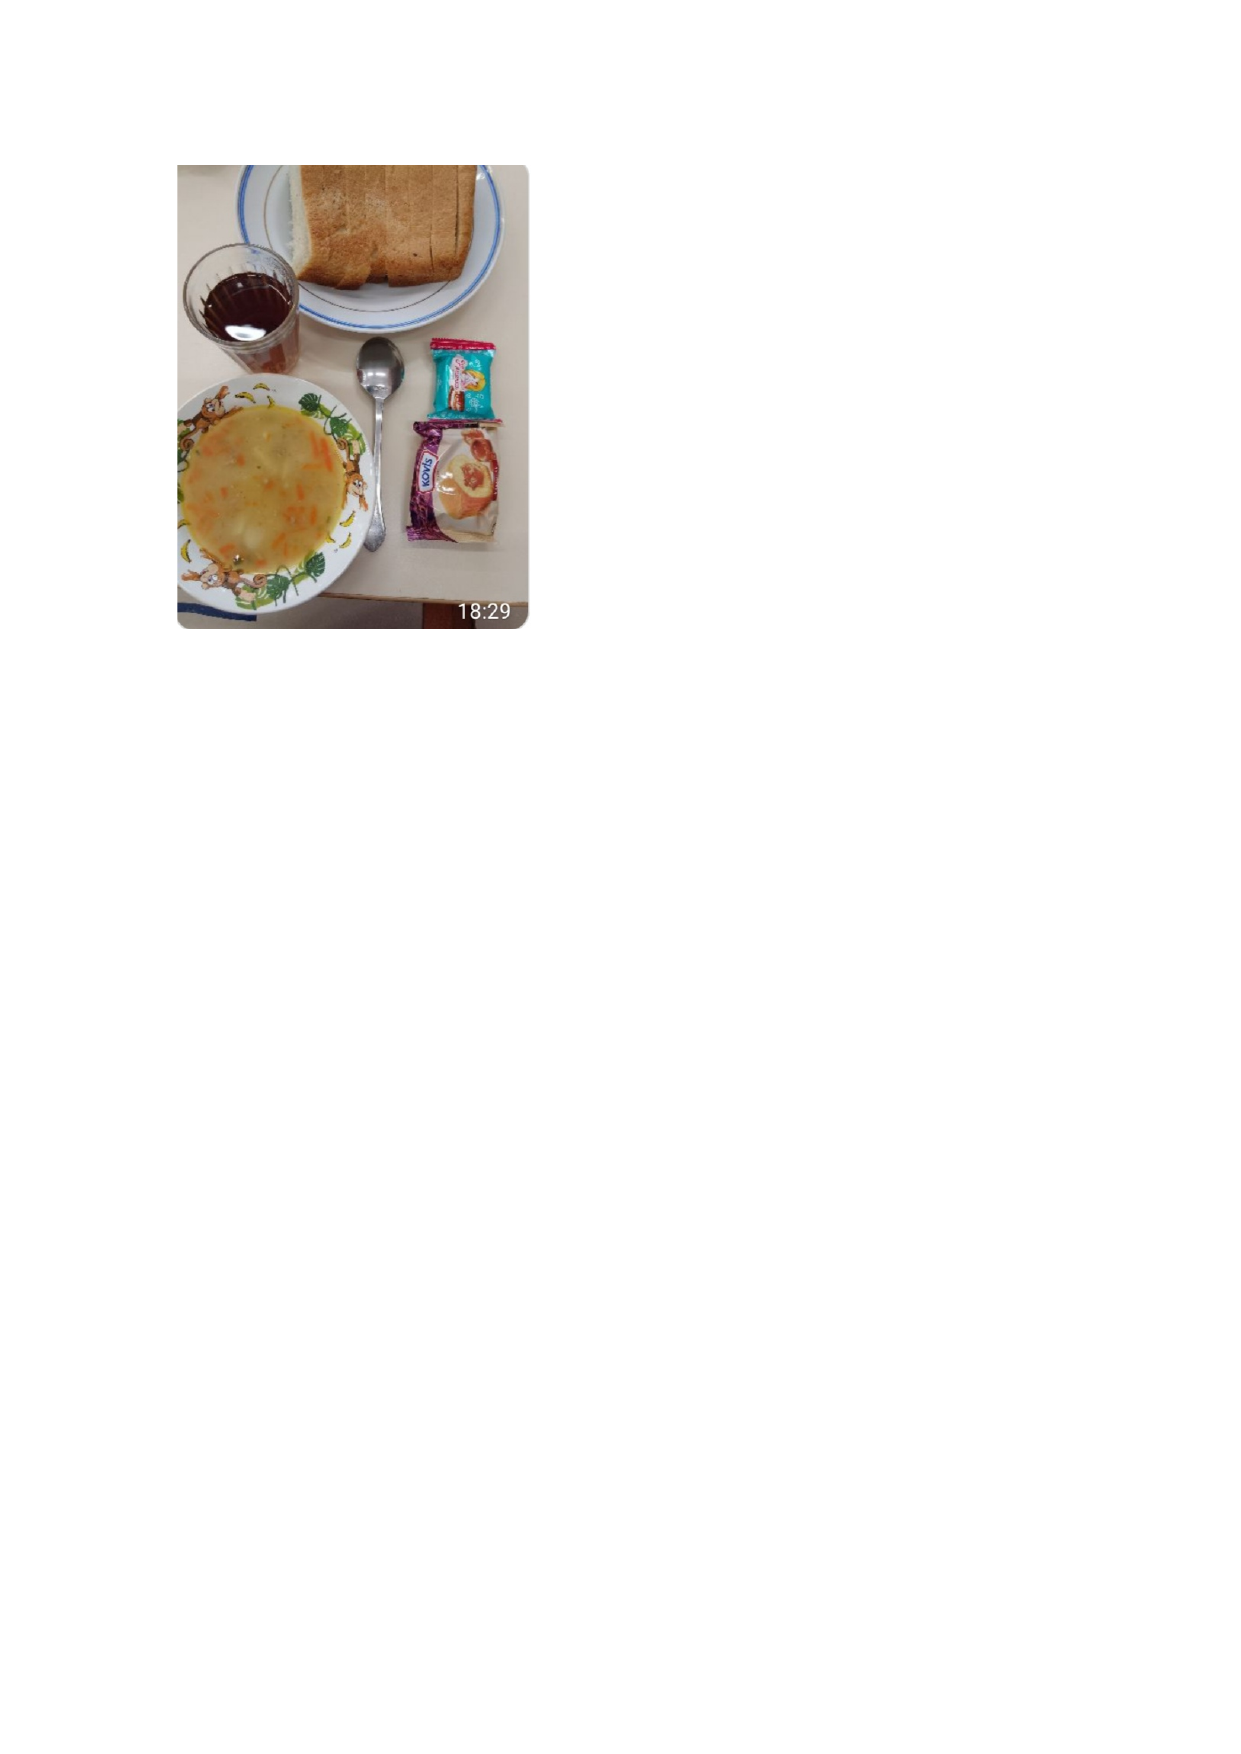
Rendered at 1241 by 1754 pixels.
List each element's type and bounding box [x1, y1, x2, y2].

picture [177, 165, 532, 629]
